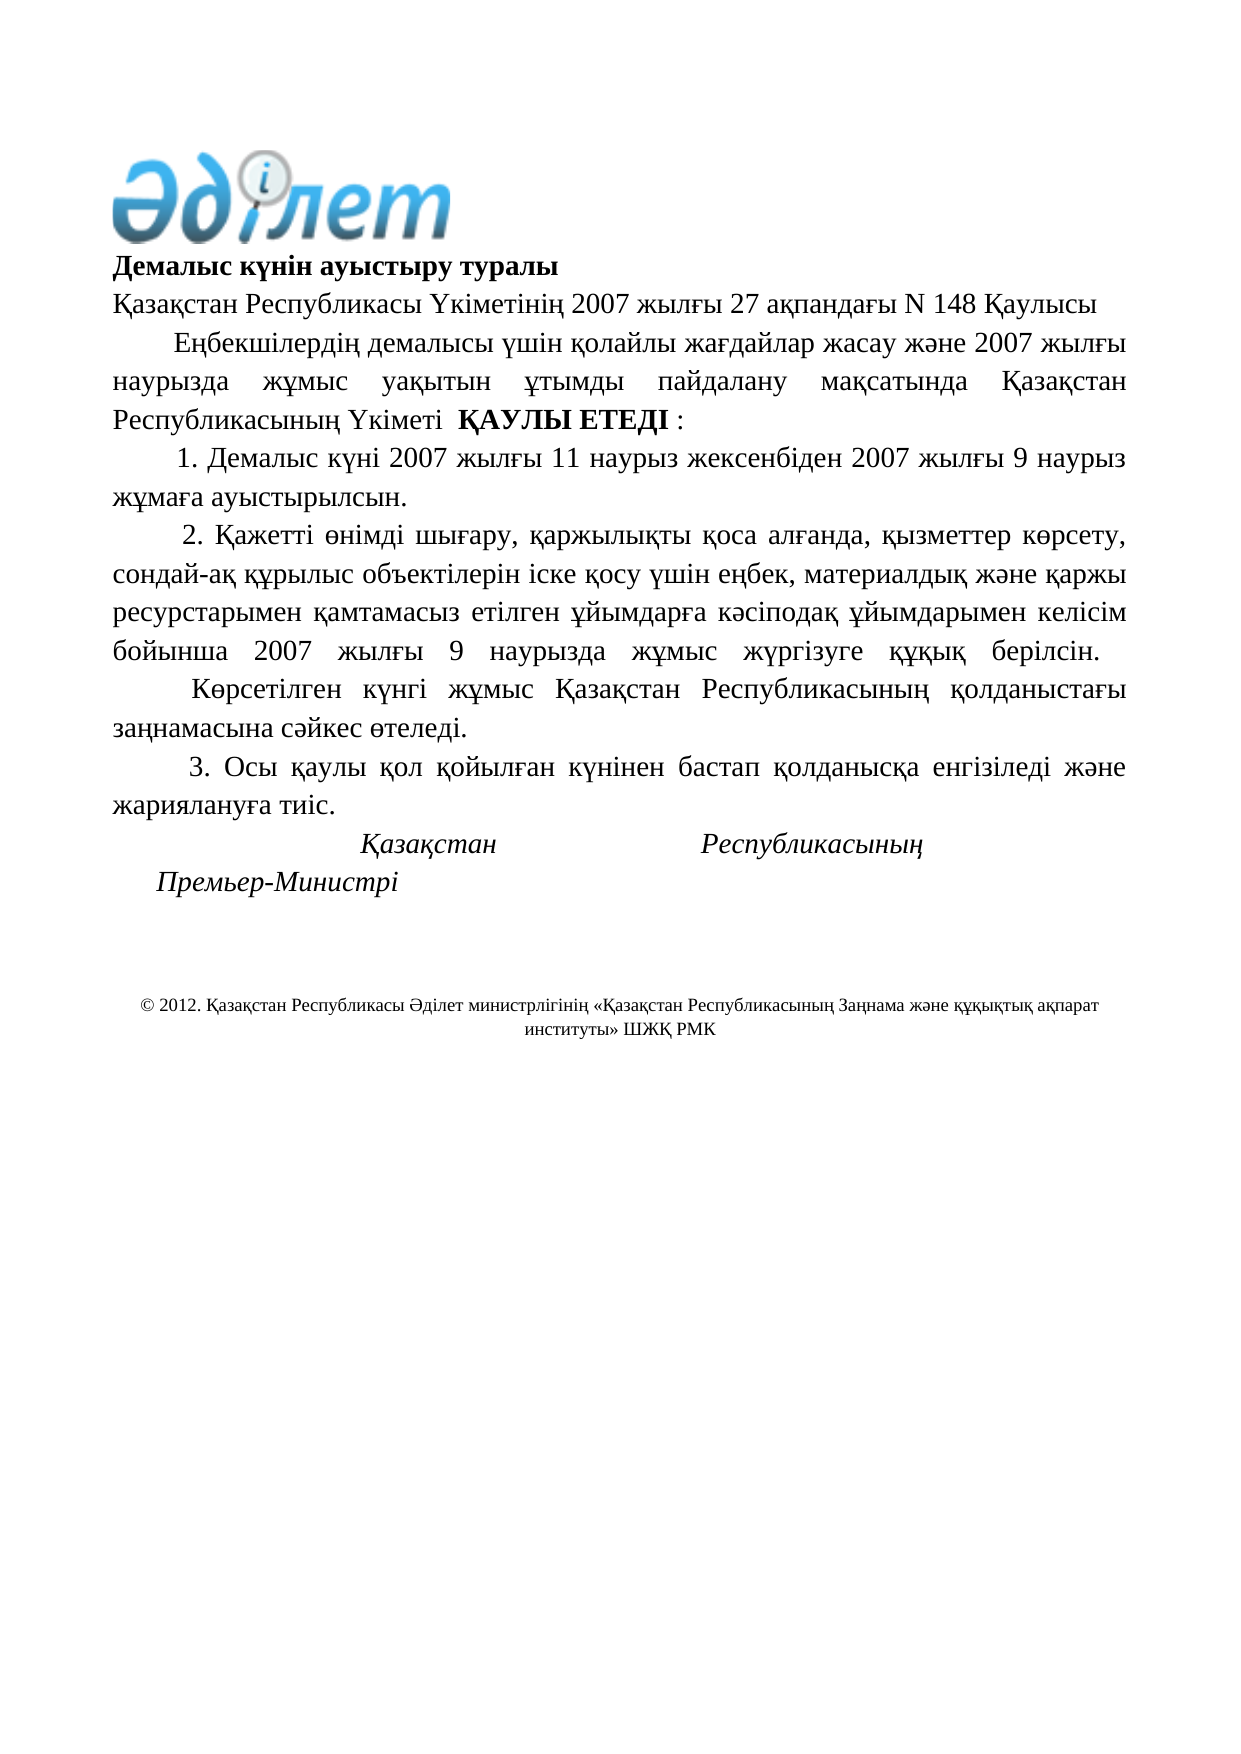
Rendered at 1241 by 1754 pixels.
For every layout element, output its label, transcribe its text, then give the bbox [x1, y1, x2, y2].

text © 2012. Қазақстан Республикасы Әділет министрлігінің «Қазақстан Республикасының Заңнама және құқықтық ақпарат институты» ШЖҚ РМК [112, 993, 1128, 1040]
text Қазақстан Республикасының Премьер-Министрі [112, 826, 1128, 898]
text Еңбекшiлердiң демалысы үшiн қолайлы жағдайлар жасау және 2007 жылғы наурызда жұмыс уақытын ұтымды пайдалану мақсатында Қазақстан Республикасының Үкiметi ҚАУЛЫ ЕТЕДI : [112, 325, 1128, 435]
text Демалыс күнiн ауыстыру туралы [112, 248, 1128, 281]
picture [112, 150, 451, 244]
text 2. Қажеттi өнiмдi шығару, қаржылықты қоса алғанда, қызметтер көрсету, сондай-ақ құрылыс объектiлерiн iске қосу үшiн еңбек, материалдық және қаржы ресурстарымен қамтамасыз етiлген ұйымдарға кәсiподақ ұйымдарымен келiсiм бойынша 2007 жылғы 9 наурызда жұмыс жүргiзуге құқық берiлсiн. Көрсетiлген күнгi жұмыс Қазақстан Республикасының қолданыстағы заңнамасына сәйкес өтеледi. [112, 517, 1128, 744]
text 1. Демалыс күнi 2007 жылғы 11 наурыз жексенбiден 2007 жылғы 9 наурыз жұмаға ауыстырылсын. [112, 440, 1128, 512]
text Қазақстан Республикасы Үкіметінің 2007 жылғы 27 ақпандағы N 148 Қаулысы [112, 286, 1128, 320]
text 3. Осы қаулы қол қойылған күнiнен бастап қолданысқа енгiзiледi және жариялануға тиiс. [112, 749, 1128, 821]
